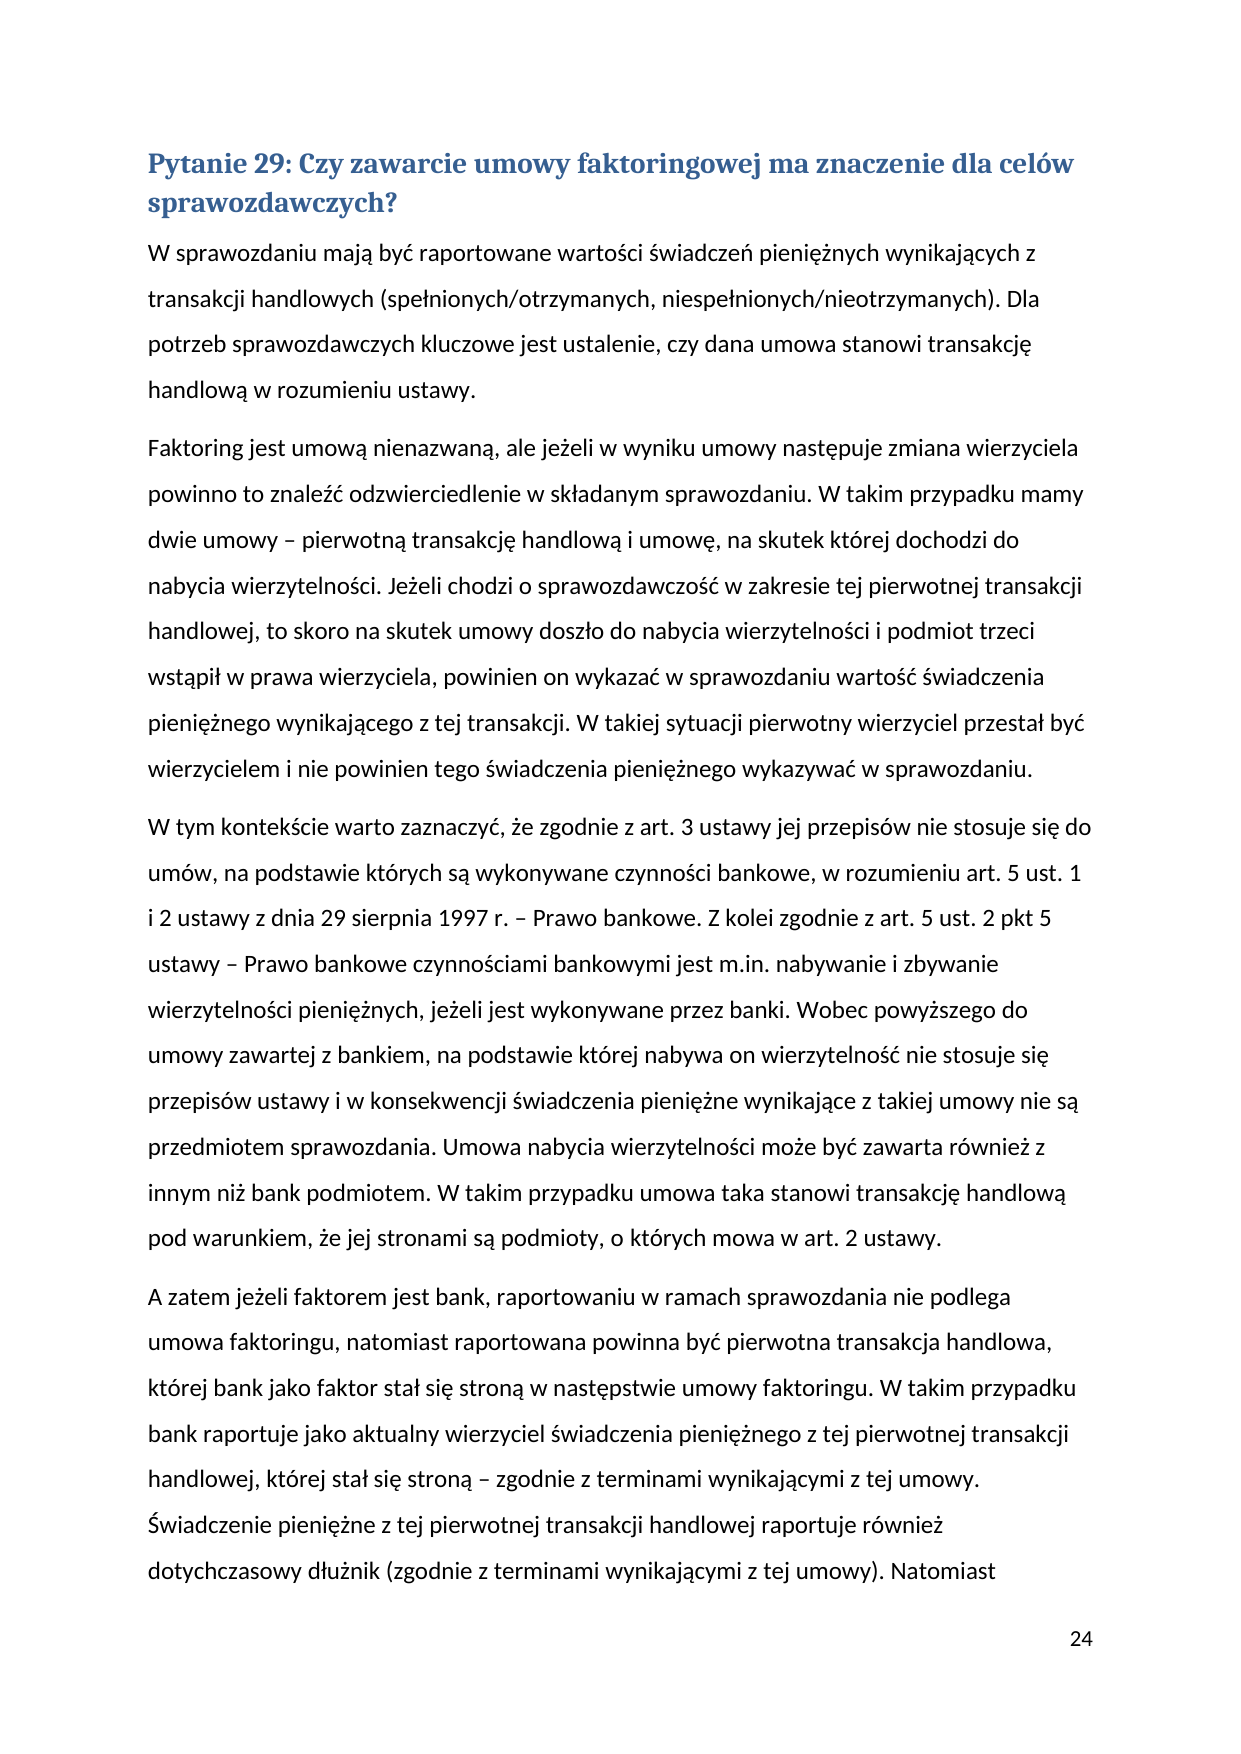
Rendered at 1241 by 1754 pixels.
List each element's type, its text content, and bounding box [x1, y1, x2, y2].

text W sprawozdaniu mają być raportowane wartości świadczeń pieniężnych wynikających z transakcji handlowych (spełnionych/otrzymanych, niespełnionych/nieotrzymanych). Dla potrzeb sprawozdawczych kluczowe jest ustalenie, czy dana umowa stanowi transakcję handlową w rozumieniu ustawy. [148, 237, 1093, 405]
text W tym kontekście warto zaznaczyć, że zgodnie z art. 3 ustawy jej przepisów nie stosuje się do umów, na podstawie których są wykonywane czynności bankowe, w rozumieniu art. 5 ust. 1 i 2 ustawy z dnia 29 sierpnia 1997 r. – Prawo bankowe. Z kolei zgodnie z art. 5 ust. 2 pkt 5 ustawy – Prawo bankowe czynnościami bankowymi jest m.in. nabywanie i zbywanie wierzytelności pieniężnych, jeżeli jest wykonywane przez banki. Wobec powyższego do umowy zawartej z bankiem, na podstawie której nabywa on wierzytelność nie stosuje się przepisów ustawy i w konsekwencji świadczenia pieniężne wynikające z takiej umowy nie są przedmiotem sprawozdania. Umowa nabycia wierzytelności może być zawarta również z innym niż bank podmiotem. W takim przypadku umowa taka stanowi transakcję handlową pod warunkiem, że jej stronami są podmioty, o których mowa w art. 2 ustawy. [148, 811, 1093, 1253]
subtitle Pytanie 29: Czy zawarcie umowy faktoringowej ma znaczenie dla celów sprawozdawczych? [148, 148, 1093, 220]
text Faktoring jest umową nienazwaną, ale jeżeli w wyniku umowy następuje zmiana wierzyciela powinno to znaleźć odzwierciedlenie w składanym sprawozdaniu. W takim przypadku mamy dwie umowy – pierwotną transakcję handlową i umowę, na skutek której dochodzi do nabycia wierzytelności. Jeżeli chodzi o sprawozdawczość w zakresie tej pierwotnej transakcji handlowej, to skoro na skutek umowy doszło do nabycia wierzytelności i podmiot trzeci wstąpił w prawa wierzyciela, powinien on wykazać w sprawozdaniu wartość świadczenia pieniężnego wynikającego z tej transakcji. W takiej sytuacji pierwotny wierzyciel przestał być wierzycielem i nie powinien tego świadczenia pieniężnego wykazywać w sprawozdaniu. [148, 433, 1093, 783]
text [148, 1281, 1093, 1586]
